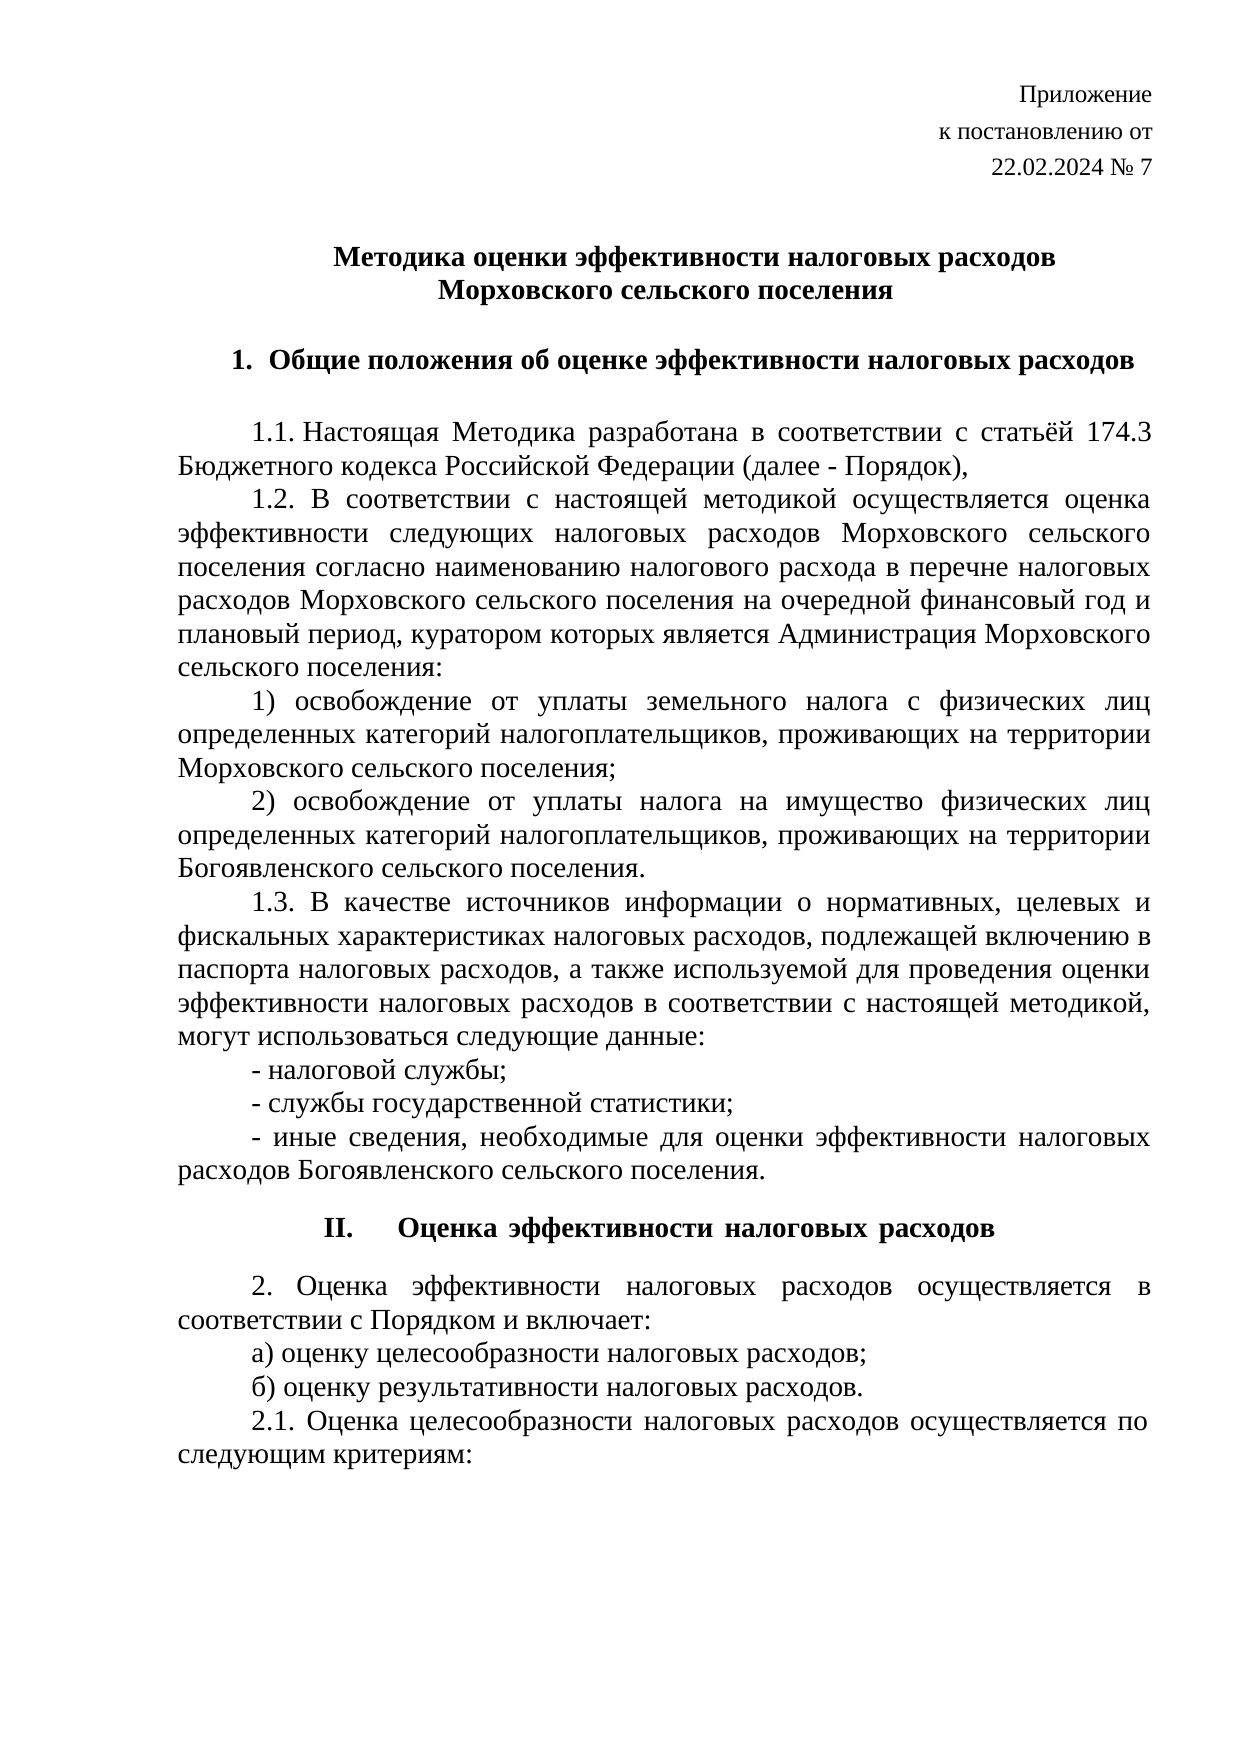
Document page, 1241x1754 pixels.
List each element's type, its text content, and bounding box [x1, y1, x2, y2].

list Общие положения об оценке эффективности налоговых расходов [231, 342, 1163, 376]
list Оценка целесообразности налоговых расходов осуществляется по следующим критериям: [177, 1403, 1151, 1470]
list Оценка эффективности налоговых расходов [323, 1210, 1163, 1244]
text а) оценку целесообразности налоговых расходов; б) оценку результативности налоговых расходов. [251, 1336, 885, 1403]
list В соответствии с настоящей методикой осуществляется оценка эффективности следующих налоговых расходов Морховского сельского поселения согласно наименованию налогового расхода в перечне налоговых расходов Морховского сельского поселения на очередной финансовый год и плановый период, куратором которых является Администрация Морховского сельского поселения: [177, 482, 1151, 683]
list освобождение от уплаты налога на имущество физических лиц определенных категорий налогоплательщиков, проживающих на территории Богоявленского сельского поселения. [177, 783, 1151, 884]
text Приложение [683, 79, 1152, 108]
list В качестве источников информации о нормативных, целевых и фискальных характеристиках налоговых расходов, подлежащей включению в паспорта налоговых расходов, а также используемой для проведения оценки эффективности налоговых расходов в соответствии с настоящей методикой, могут использоваться следующие данные: [177, 884, 1151, 1052]
text Методика оценки эффективности налоговых расходов Морховского сельского поселения [333, 239, 1163, 306]
text 22.02.2024 № 7 [683, 152, 1152, 181]
list Оценка эффективности налоговых расходов осуществляется в соответствии с Порядком и включает: [177, 1268, 1151, 1336]
list Настоящая Методика разработана в соответствии с статьёй 174.3 Бюджетного кодекса Российской Федерации (далее - Порядок), [177, 414, 1152, 482]
text к постановлению от [683, 116, 1152, 144]
list иные сведения, необходимые для оценки эффективности налоговых расходов Богоявленского сельского поселения. [177, 1119, 1151, 1186]
list службы государственной статистики; [251, 1085, 1163, 1119]
list освобождение от уплаты земельного налога с физических лиц определенных категорий налогоплательщиков, проживающих на территории Морховского сельского поселения; [177, 683, 1152, 783]
list налоговой службы; [251, 1052, 1163, 1085]
